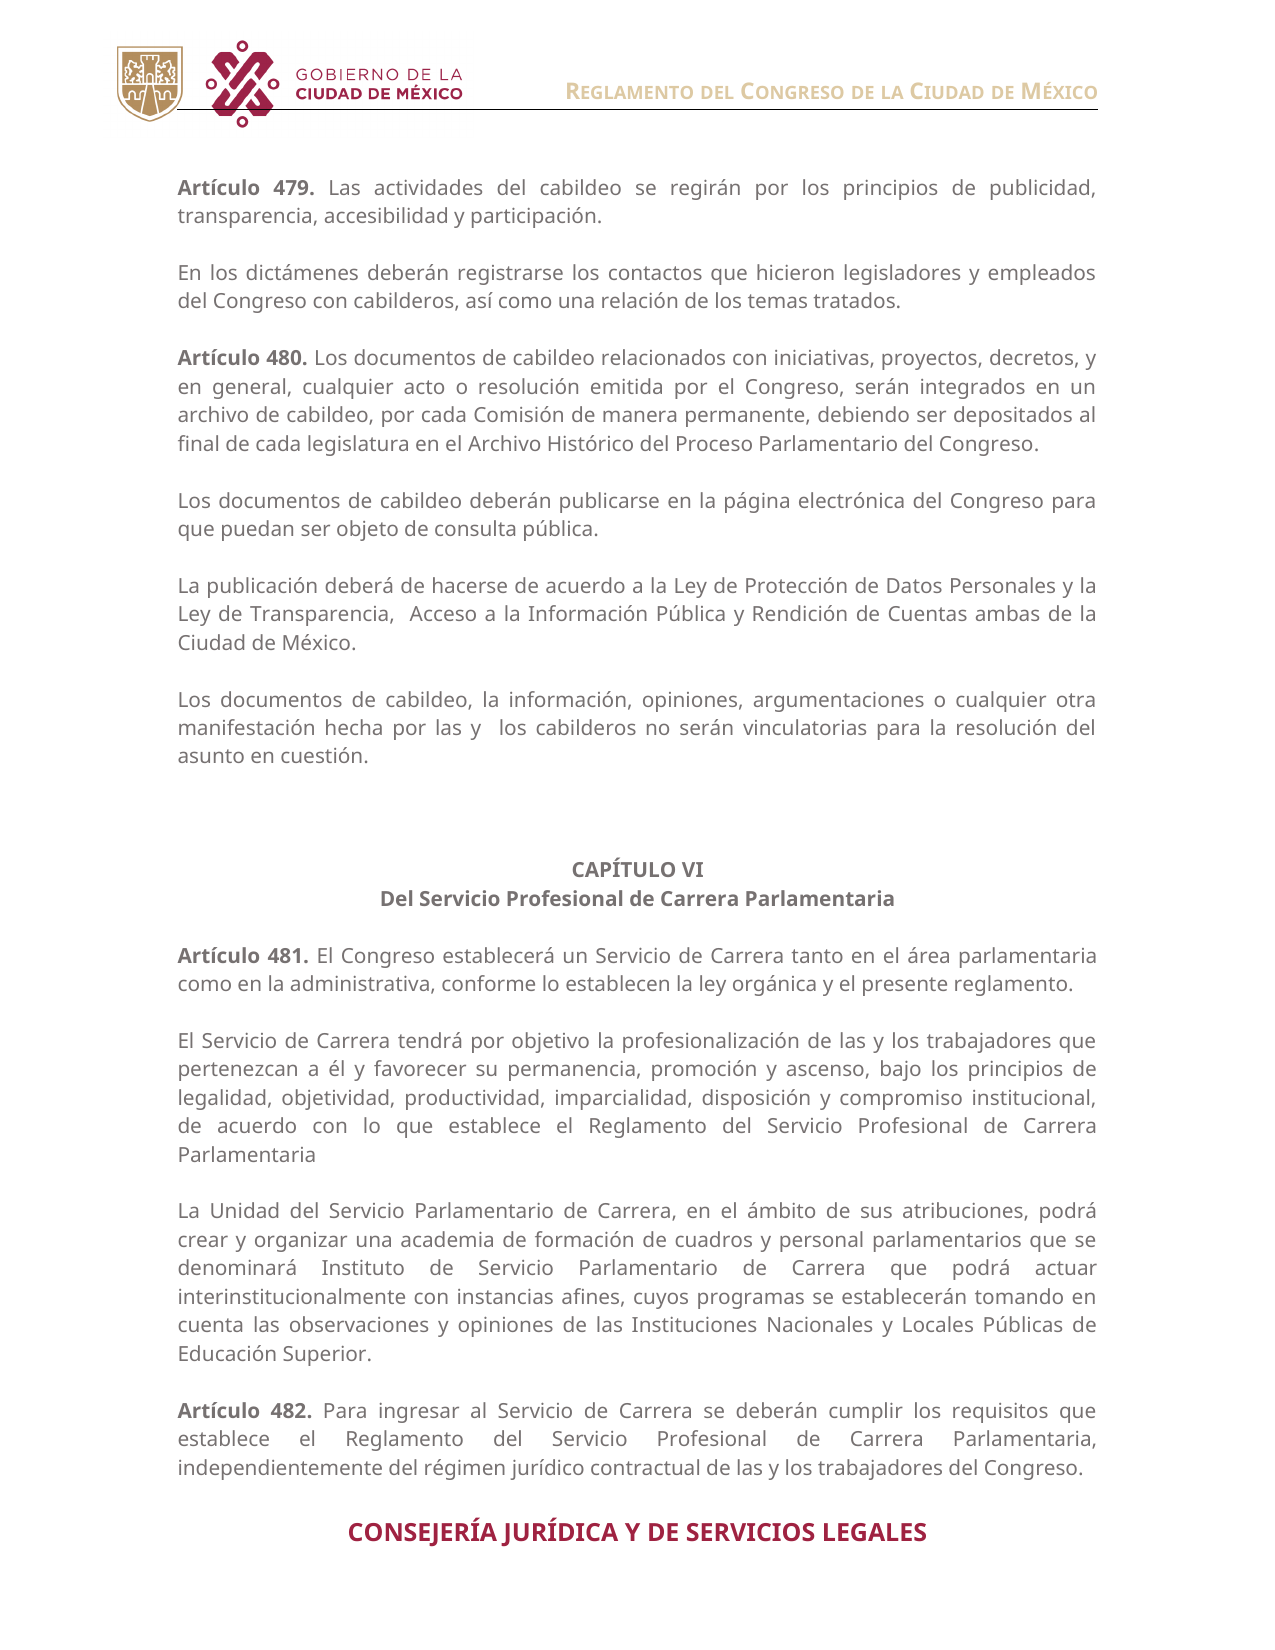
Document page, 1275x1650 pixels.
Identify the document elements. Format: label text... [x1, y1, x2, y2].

text Del Servicio Profesional de Carrera Parlamentaria [177, 884, 1098, 912]
text Artículo 479. Las actividades del cabildeo se regirán por los principios de publicidad, transparencia, accesibilidad y participación. [177, 173, 1098, 230]
text La publicación deberá de hacerse de acuerdo a la Ley de Protección de Datos Personales y la Ley de Transparencia, Acceso a la Información Pública y Rendición de Cuentas ambas de la Ciudad de México. [177, 571, 1098, 656]
text Artículo 481. El Congreso establecerá un Servicio de Carrera tanto en el área parlamentaria como en la administrativa, conforme lo establecen la ley orgánica y el presente reglamento. [177, 941, 1098, 998]
text Los documentos de cabildeo, la información, opiniones, argumentaciones o cualquier otra manifestación hecha por las y los cabilderos no serán vinculatorias para la resolución del asunto en cuestión. [177, 685, 1098, 770]
text La Unidad del Servicio Parlamentario de Carrera, en el ámbito de sus atribuciones, podrá crear y organizar una academia de formación de cuadros y personal parlamentarios que se denominará Instituto de Servicio Parlamentario de Carrera que podrá actuar interinstitucionalmente con instancias afines, cuyos programas se establecerán tomando en cuenta las observaciones y opiniones de las Instituciones Nacionales y Locales Públicas de Educación Superior. [177, 1197, 1098, 1367]
text Artículo 480. Los documentos de cabildeo relacionados con iniciativas, proyectos, decretos, y en general, cualquier acto o resolución emitida por el Congreso, serán integrados en un archivo de cabildeo, por cada Comisión de manera permanente, debiendo ser depositados al final de cada legislatura en el Archivo Histórico del Proceso Parlamentario del Congreso. [177, 343, 1098, 457]
text Artículo 482. Para ingresar al Servicio de Carrera se deberán cumplir los requisitos que establece el Reglamento del Servicio Profesional de Carrera Parlamentaria, independientemente del régimen jurídico contractual de las y los trabajadores del Congreso. [177, 1396, 1098, 1481]
picture [103, 31, 474, 138]
text En los dictámenes deberán registrarse los contactos que hicieron legisladores y empleados del Congreso con cabilderos, así como una relación de los temas tratados. [177, 258, 1098, 315]
text El Servicio de Carrera tendrá por objetivo la profesionalización de las y los trabajadores que pertenezcan a él y favorecer su permanencia, promoción y ascenso, bajo los principios de legalidad, objetividad, productividad, imparcialidad, disposición y compromiso institucional, de acuerdo con lo que establece el Reglamento del Servicio Profesional de Carrera Parlamentaria [177, 1026, 1098, 1168]
text Los documentos de cabildeo deberán publicarse en la página electrónica del Congreso para que puedan ser objeto de consulta pública. [177, 486, 1098, 543]
text CAPÍTULO VI [177, 855, 1098, 884]
